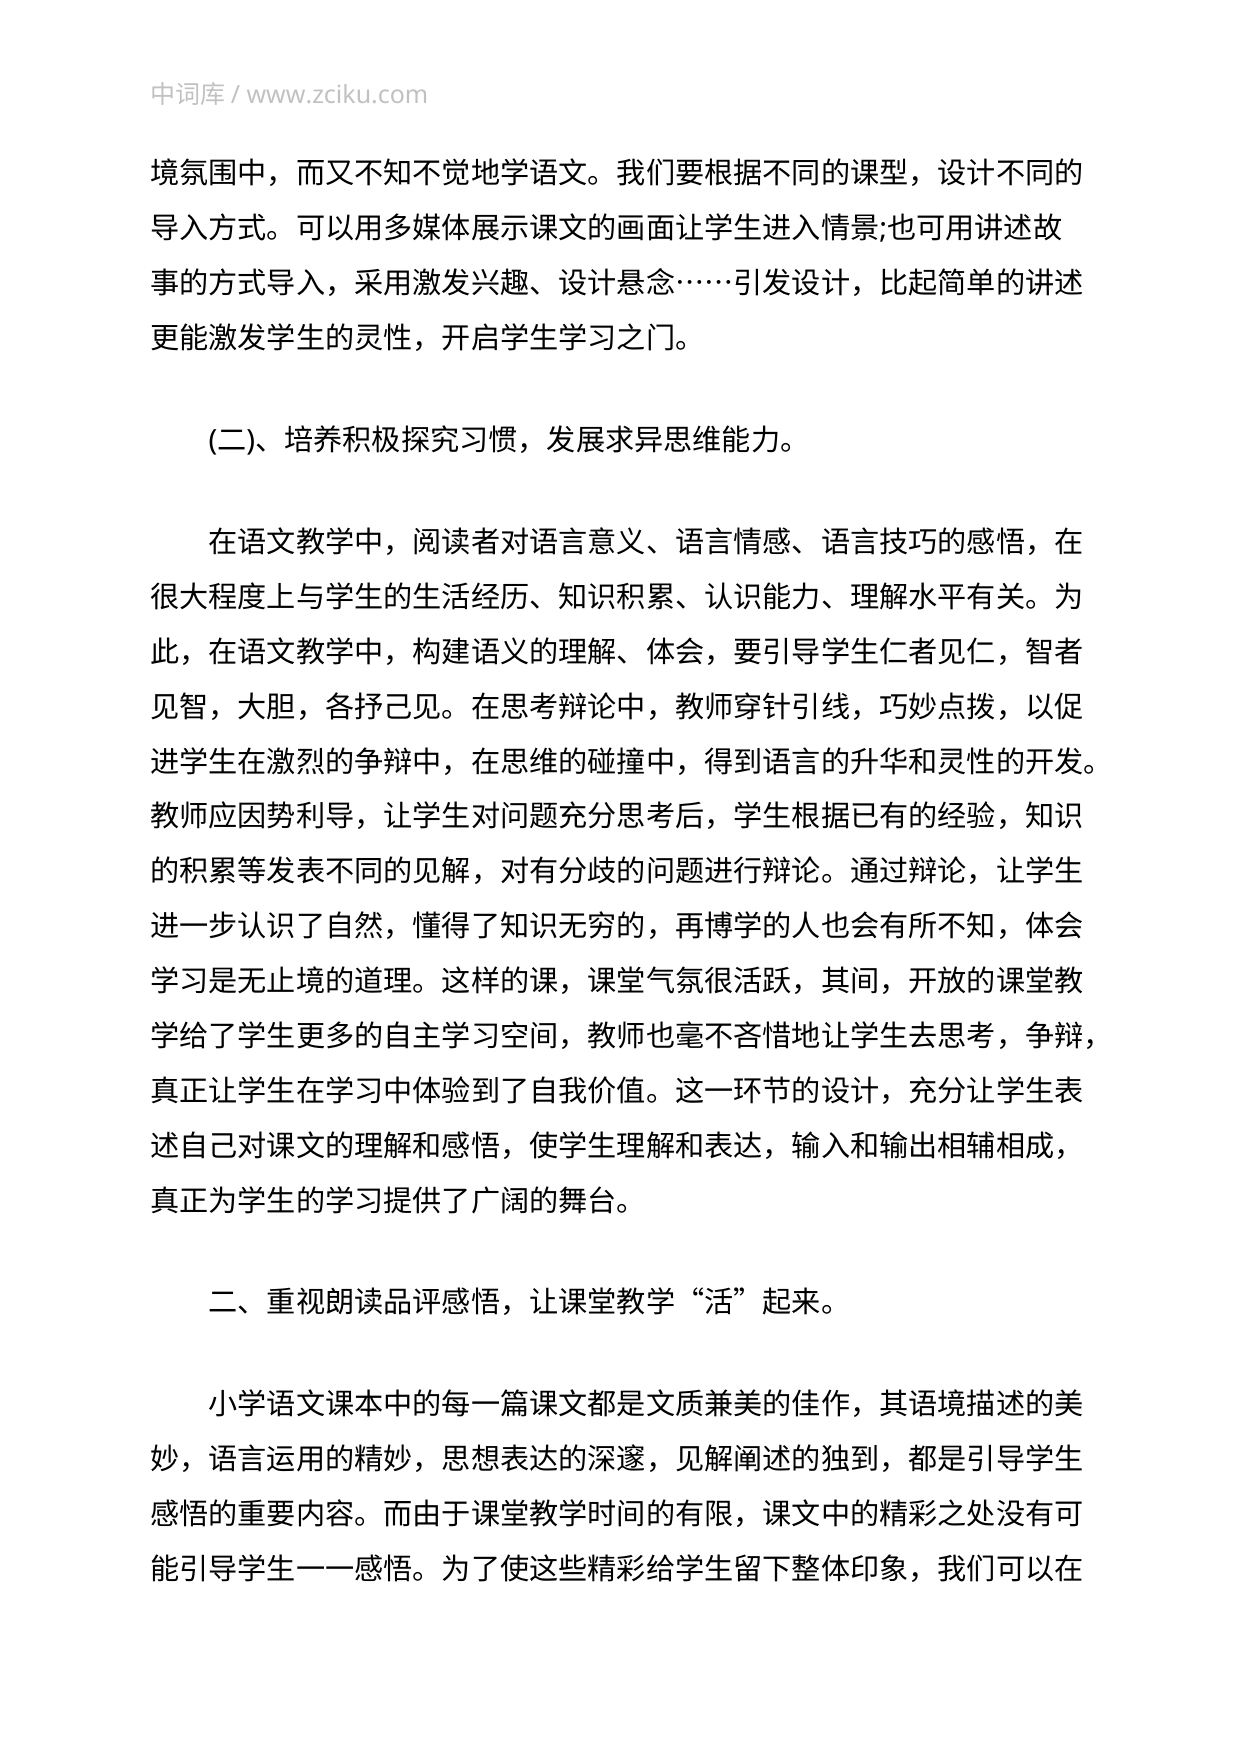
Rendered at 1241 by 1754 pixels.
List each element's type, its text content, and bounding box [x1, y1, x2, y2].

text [150, 150, 1090, 357]
text 二、重视朗读品评感悟，让课堂教学“活”起来。 [150, 1279, 1090, 1321]
text 在语文教学中，阅读者对语言意义、语言情感、语言技巧的感悟，在很大程度上与学生的生活经历、知识积累、认识能力、理解水平有关。为此，在语文教学中，构建语义的理解、体会，要引导学生仁者见仁，智者见智，大胆，各抒己见。在思考辩论中，教师穿针引线，巧妙点拨，以促进学生在激烈的争辩中，在思维的碰撞中，得到语言的升华和灵性的开发。教师应因势利导，让学生对问题充分思考后，学生根据已有的经验，知识的积累等发表不同的见解，对有分歧的问题进行辩论。通过辩论，让学生进一步认识了自然，懂得了知识无穷的，再博学的人也会有所不知，体会学习是无止境的道理。这样的课，课堂气氛很活跃，其间，开放的课堂教学给了学生更多的自主学习空间，教师也毫不吝惜地让学生去思考，争辩，真正让学生在学习中体验到了自我价值。这一环节的设计，充分让学生表述自己对课文的理解和感悟，使学生理解和表达，输入和输出相辅相成，真正为学生的学习提供了广阔的舞台。 [150, 518, 1090, 1219]
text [150, 1381, 1090, 1588]
text (二)、培养积极探究习惯，发展求异思维能力。 [150, 417, 1090, 459]
